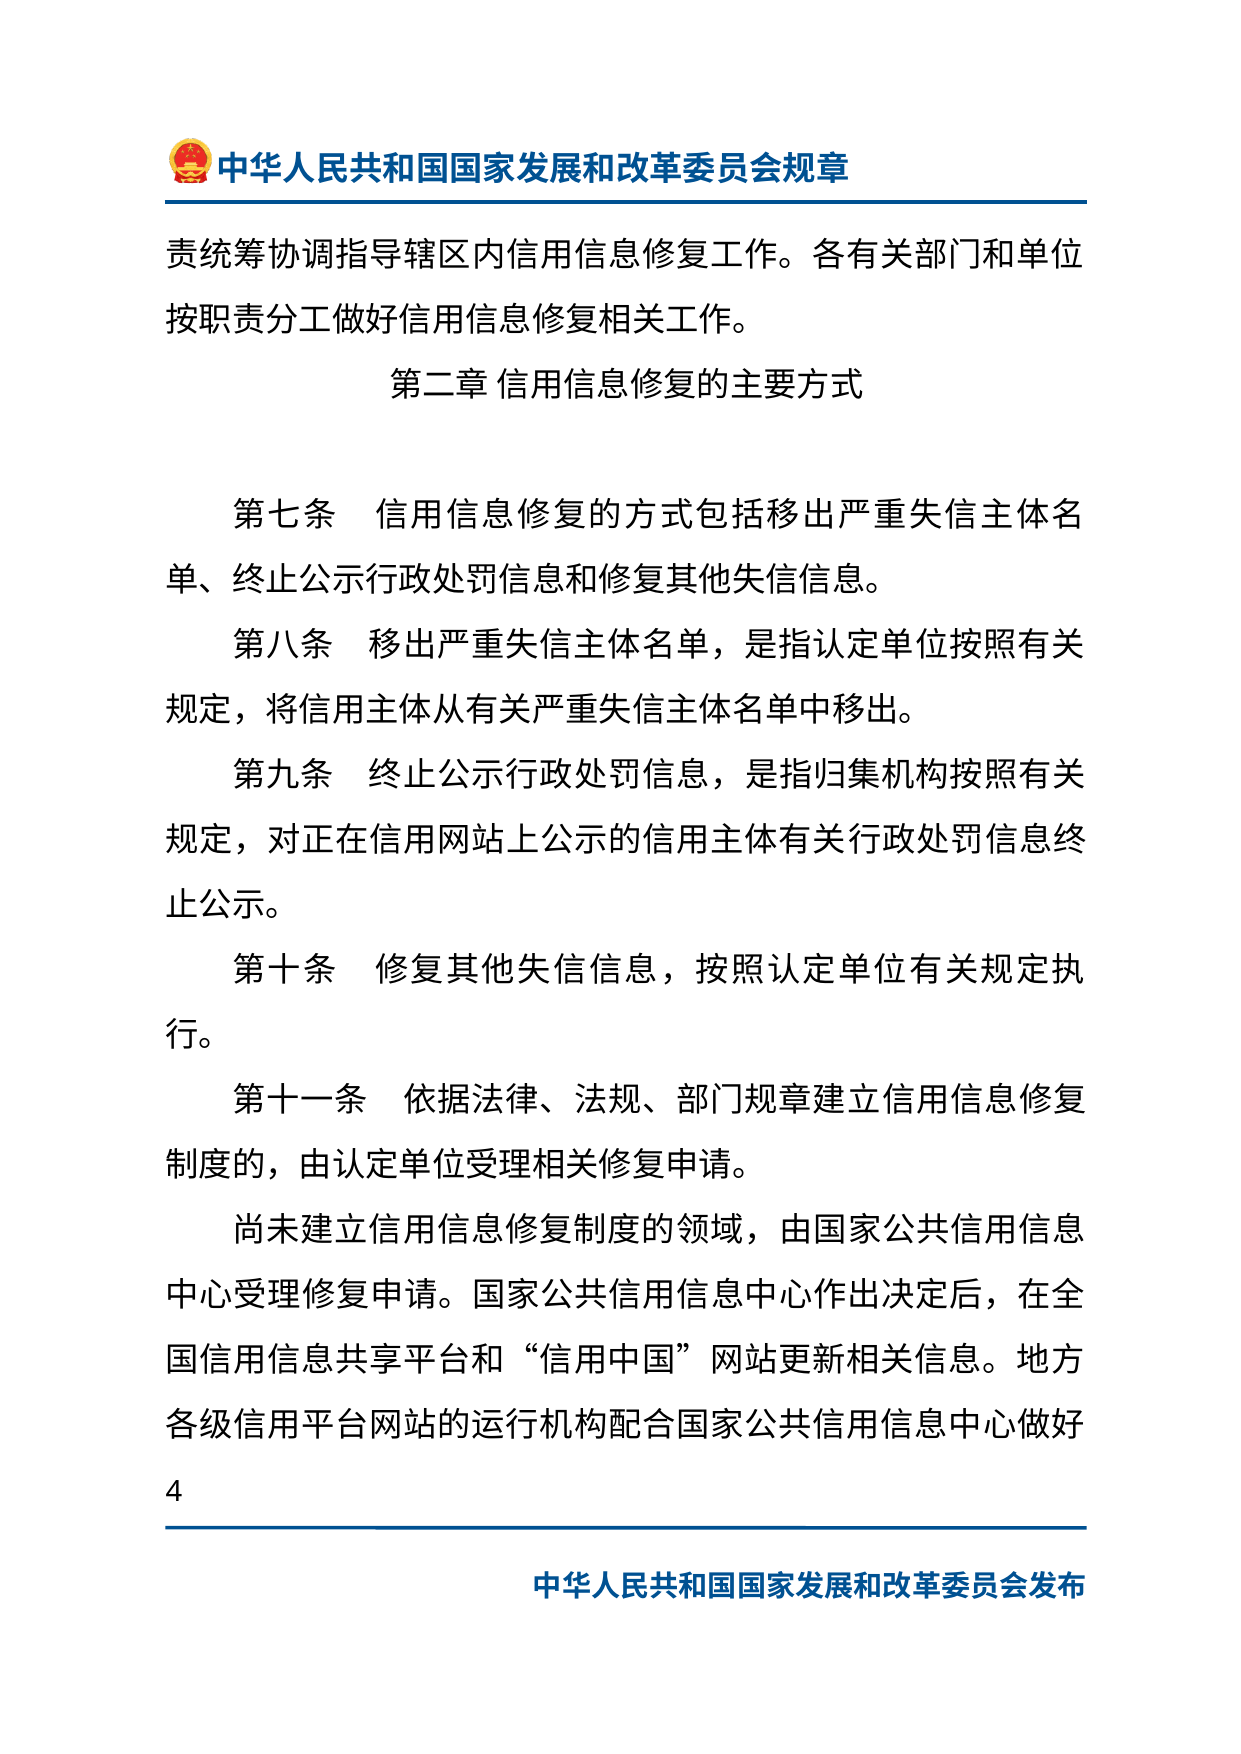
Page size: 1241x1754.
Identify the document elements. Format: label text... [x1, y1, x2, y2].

text 第七条 信用信息修复的方式包括移出严重失信主体名单、终止公示行政处罚信息和修复其他失信信息。 [165, 480, 1087, 610]
text 尚未建立信用信息修复制度的领域，由国家公共信用信息中心受理修复申请。国家公共信用信息中心作出决定后，在全国信用信息共享平台和“信用中国”网站更新相关信息。地方各级信用平台网站的运行机构配合国家公共信用信息中心做好信用信息修复相关工作。 [165, 1195, 1087, 1455]
text 第十一条 依据法律、法规、部门规章建立信用信息修复制度的，由认定单位受理相关修复申请。 [165, 1065, 1087, 1195]
list 第九条 终止公示行政处罚信息，是指归集机构按照有关规定，对正在信用网站上公示的信用主体有关行政处罚信息终止公示。 [165, 740, 1087, 935]
text 第二章 信用信息修复的主要方式 [165, 350, 1087, 415]
picture [165, 136, 216, 187]
text 第十条 修复其他失信信息，按照认定单位有关规定执行。 [165, 935, 1087, 1065]
text 第八条 移出严重失信主体名单，是指认定单位按照有关规定，将信用主体从有关严重失信主体名单中移出。 [165, 610, 1087, 740]
list 第六条 国家发展和改革委员会负责统筹协调指导信用信息修复工作。地方各级人民政府社会信用体系建设牵头部门负责统筹协调指导辖区内信用信息修复工作。各有关部门和单位按职责分工做好信用信息修复相关工作。 [165, 220, 1087, 350]
